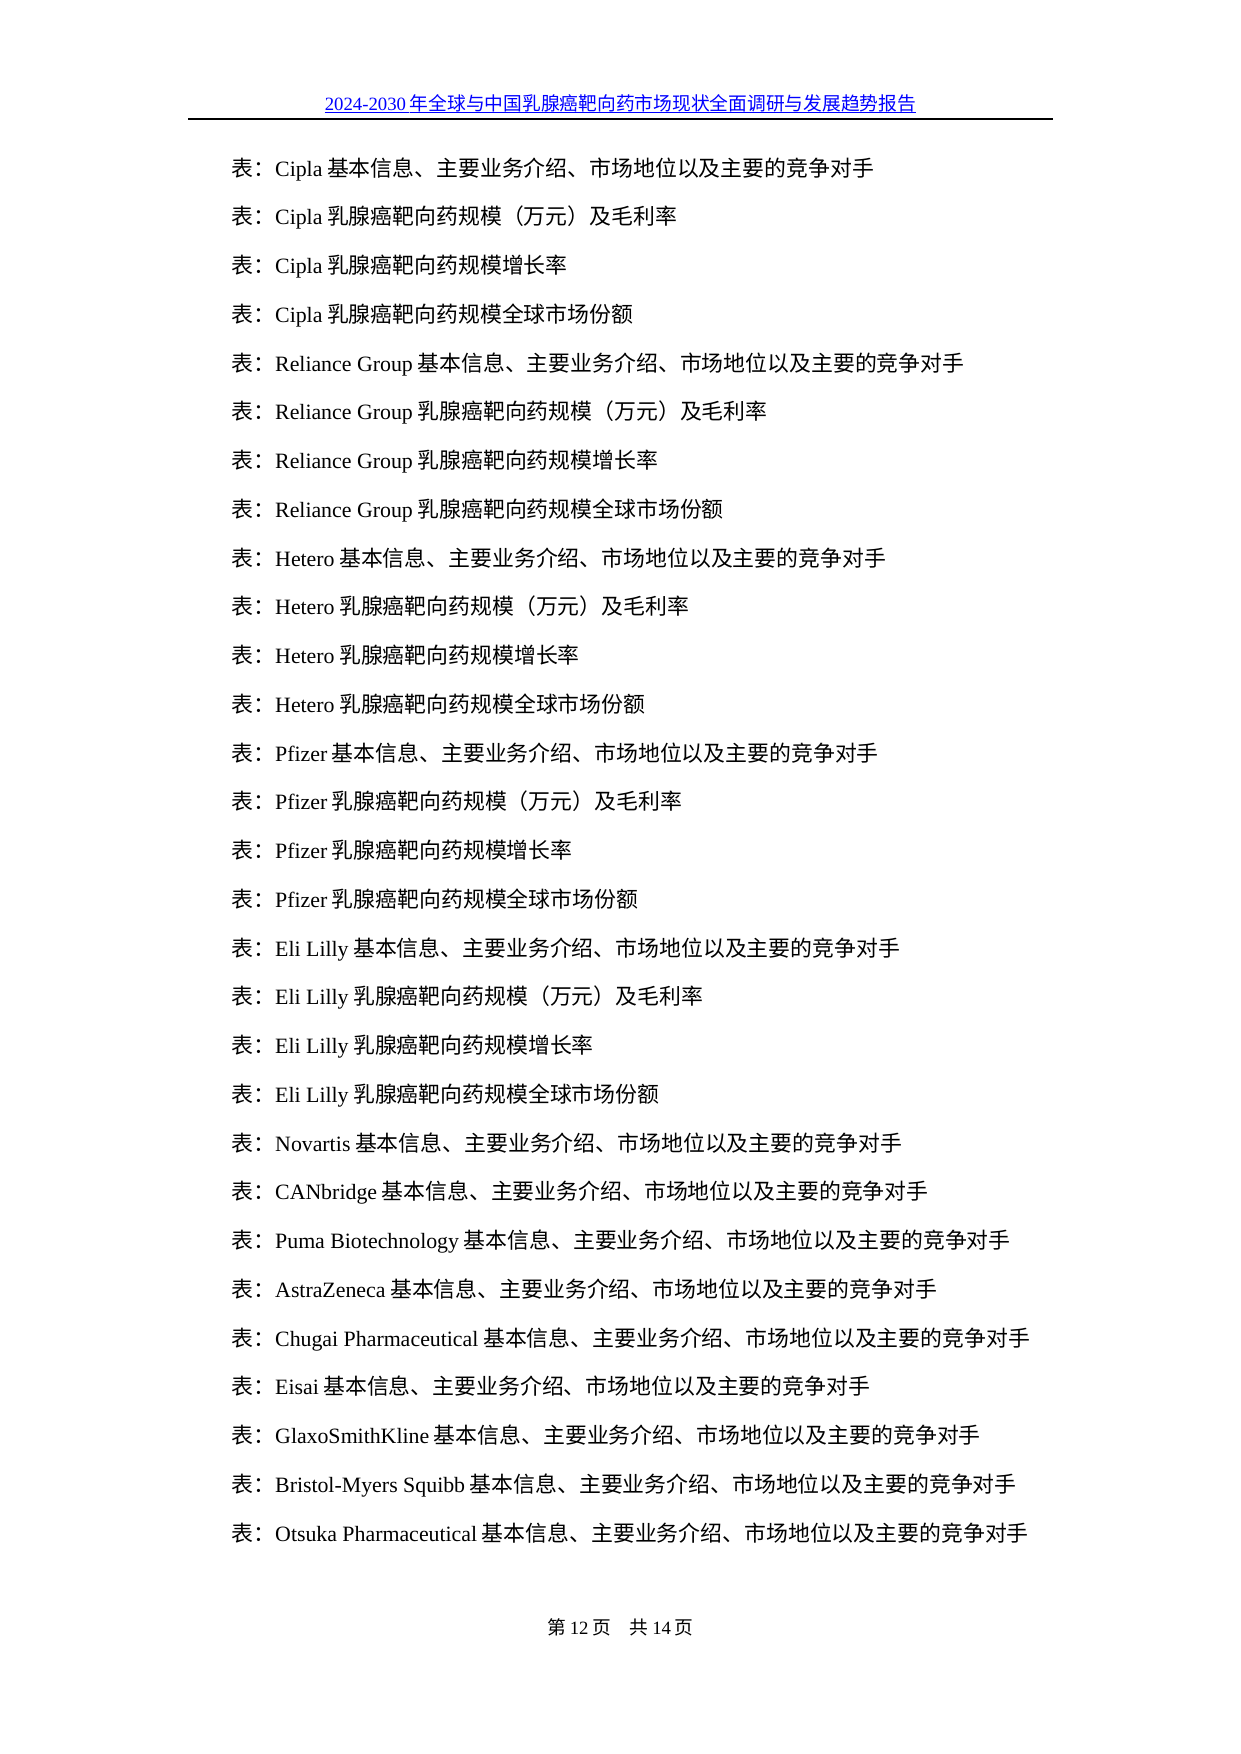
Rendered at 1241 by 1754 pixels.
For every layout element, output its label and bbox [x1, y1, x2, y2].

text [187, 150, 1053, 1548]
